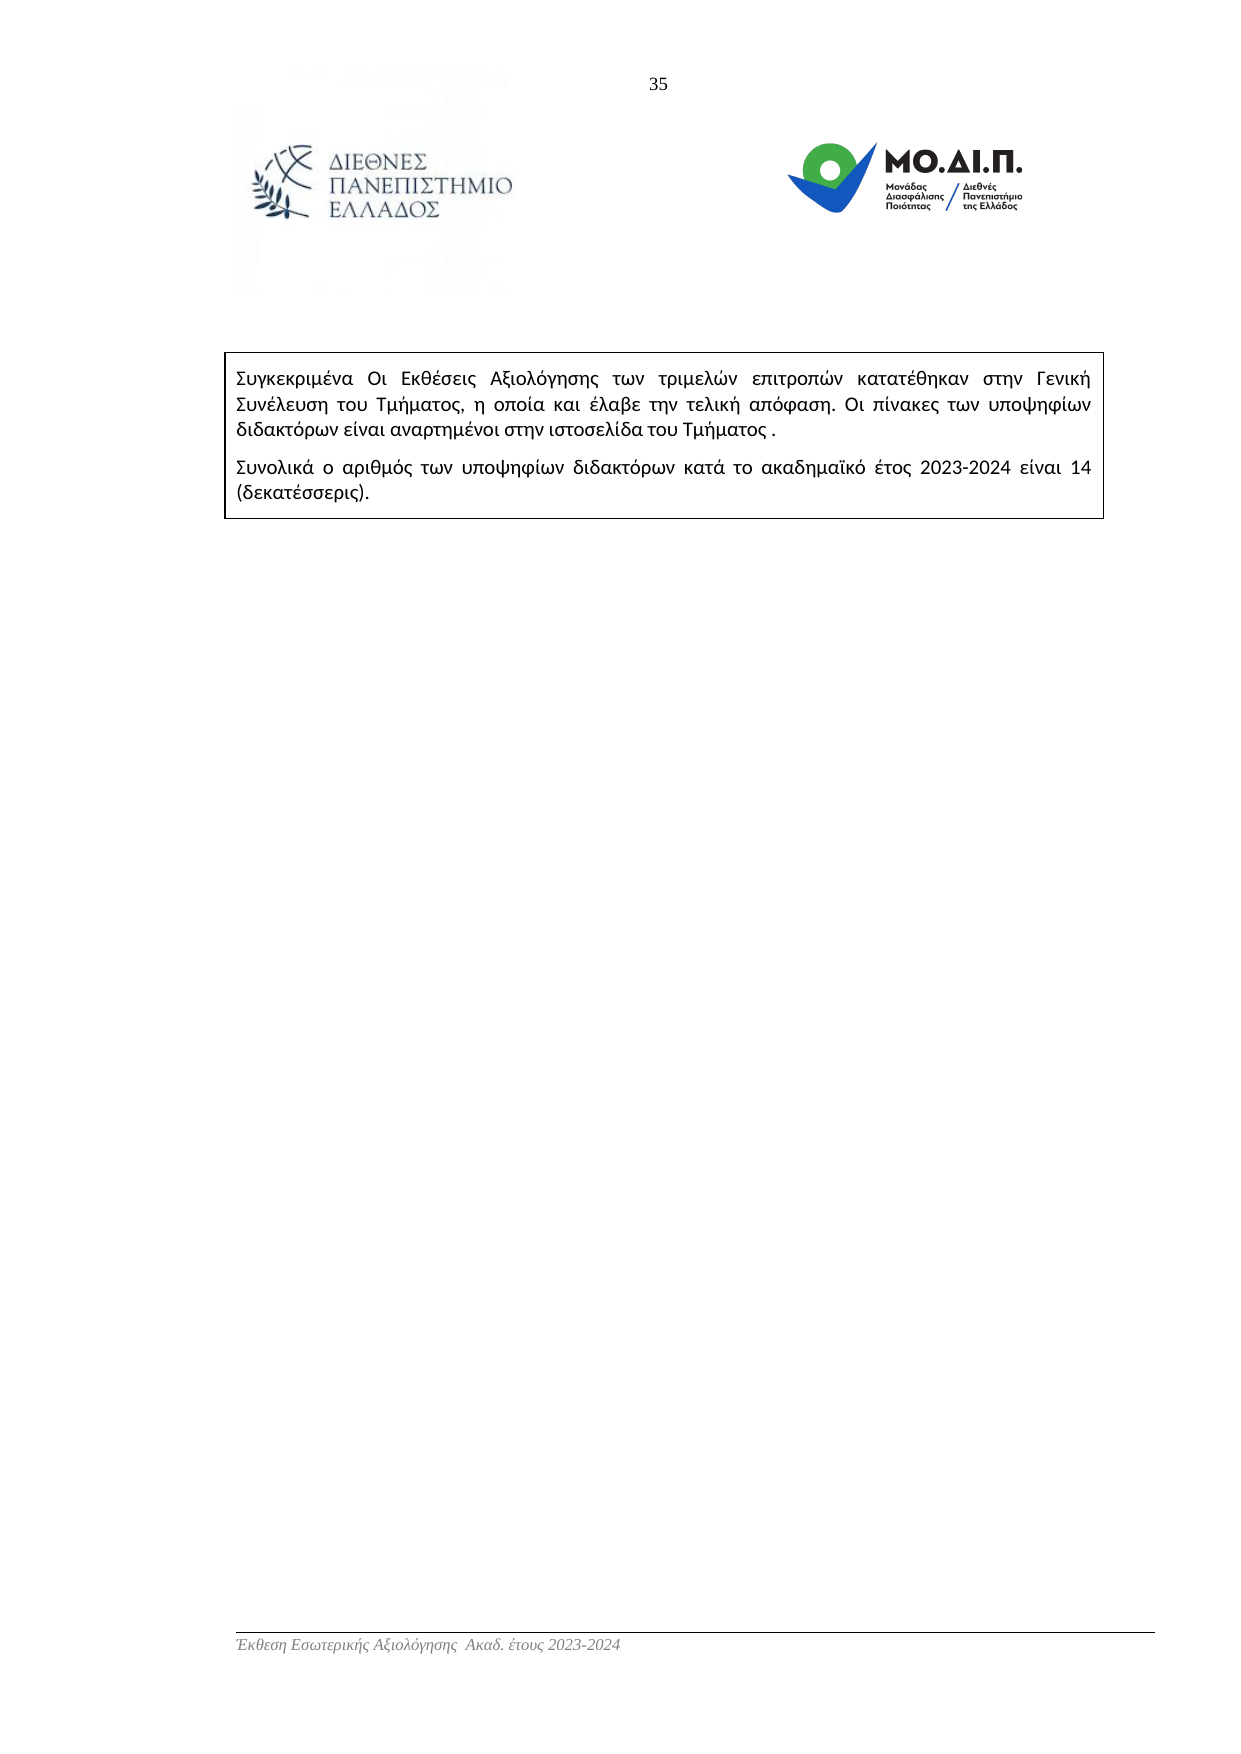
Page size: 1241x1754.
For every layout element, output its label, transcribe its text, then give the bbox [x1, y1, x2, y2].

picture [771, 124, 1042, 230]
picture [236, 70, 535, 295]
